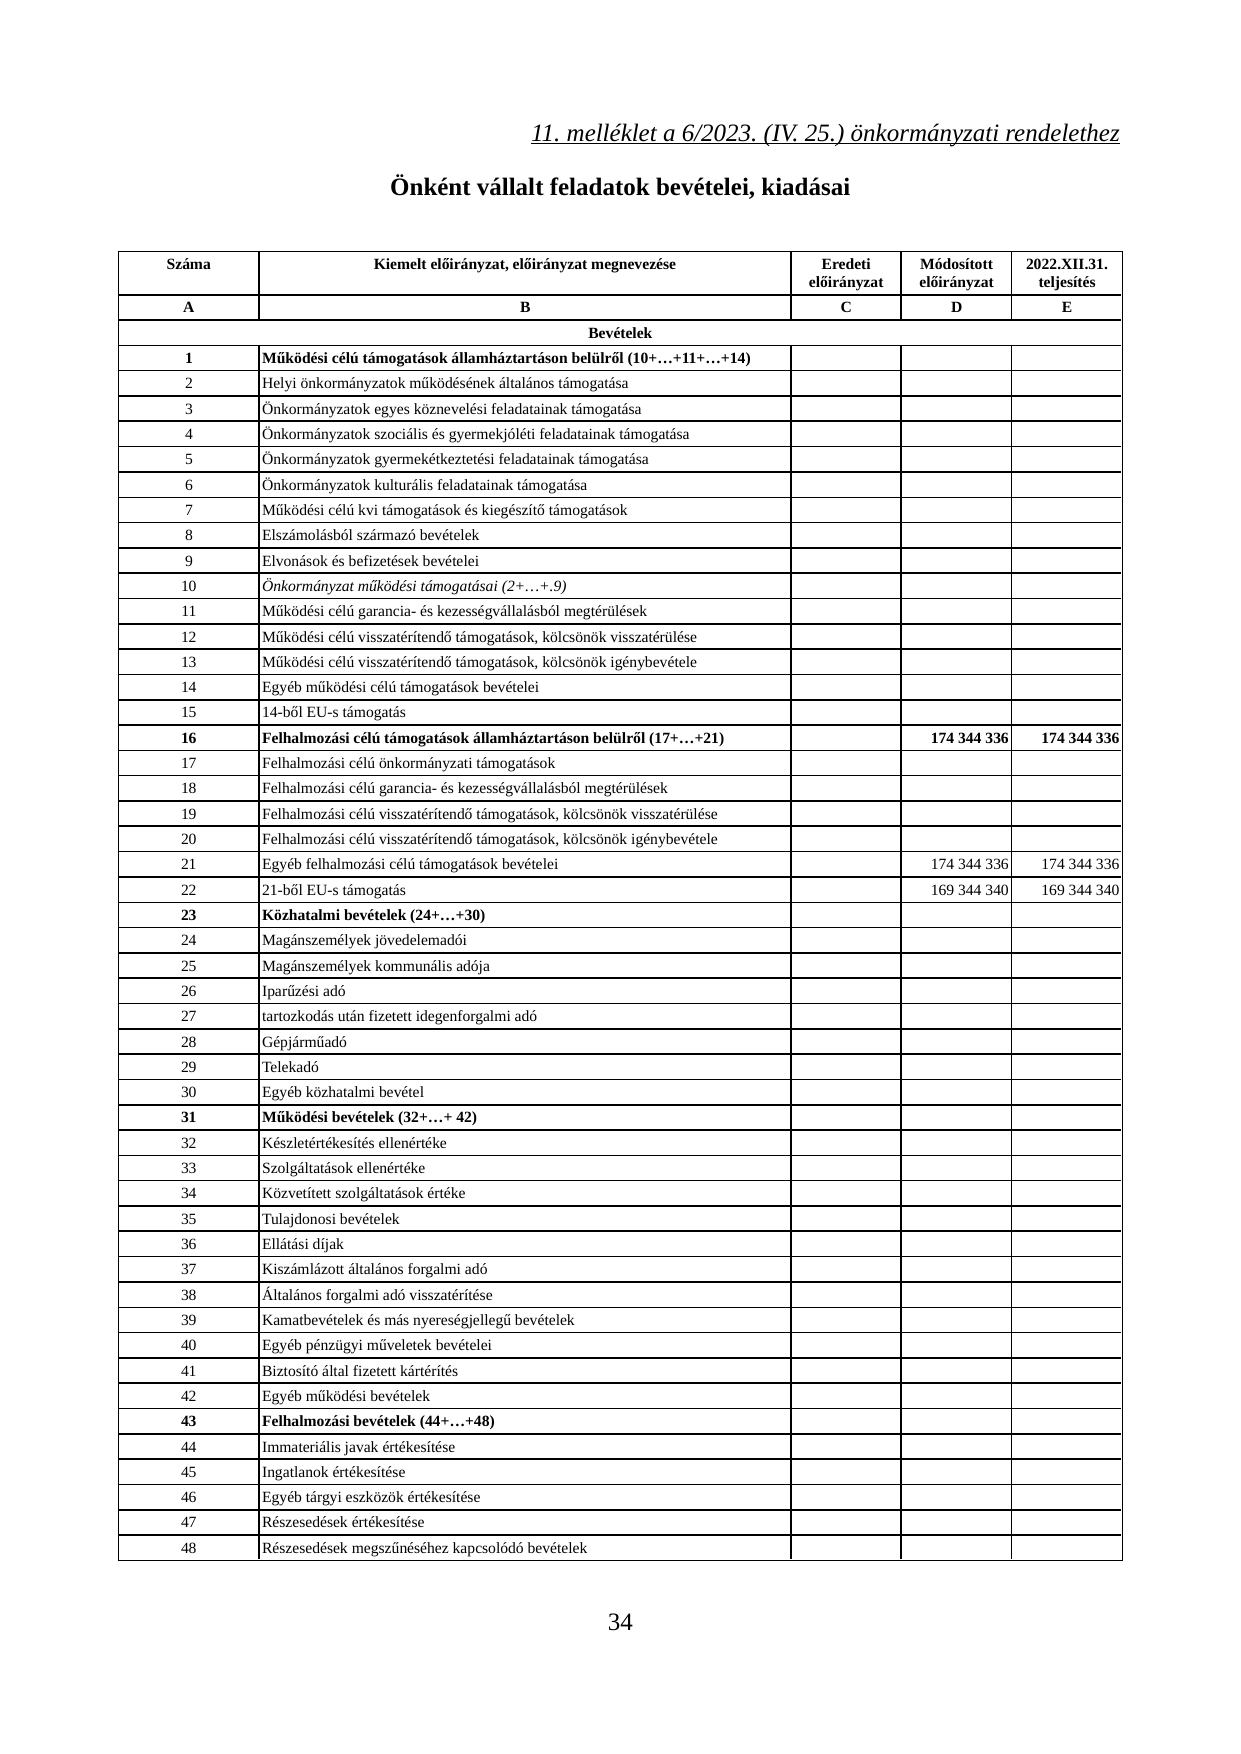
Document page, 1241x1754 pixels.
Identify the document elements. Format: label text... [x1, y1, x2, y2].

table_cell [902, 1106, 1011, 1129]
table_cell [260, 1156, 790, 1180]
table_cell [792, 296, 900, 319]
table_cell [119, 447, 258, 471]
text 11. melléklet a 6/2023. (IV. 25.) önkormányzati rendelethez [118, 118, 1122, 147]
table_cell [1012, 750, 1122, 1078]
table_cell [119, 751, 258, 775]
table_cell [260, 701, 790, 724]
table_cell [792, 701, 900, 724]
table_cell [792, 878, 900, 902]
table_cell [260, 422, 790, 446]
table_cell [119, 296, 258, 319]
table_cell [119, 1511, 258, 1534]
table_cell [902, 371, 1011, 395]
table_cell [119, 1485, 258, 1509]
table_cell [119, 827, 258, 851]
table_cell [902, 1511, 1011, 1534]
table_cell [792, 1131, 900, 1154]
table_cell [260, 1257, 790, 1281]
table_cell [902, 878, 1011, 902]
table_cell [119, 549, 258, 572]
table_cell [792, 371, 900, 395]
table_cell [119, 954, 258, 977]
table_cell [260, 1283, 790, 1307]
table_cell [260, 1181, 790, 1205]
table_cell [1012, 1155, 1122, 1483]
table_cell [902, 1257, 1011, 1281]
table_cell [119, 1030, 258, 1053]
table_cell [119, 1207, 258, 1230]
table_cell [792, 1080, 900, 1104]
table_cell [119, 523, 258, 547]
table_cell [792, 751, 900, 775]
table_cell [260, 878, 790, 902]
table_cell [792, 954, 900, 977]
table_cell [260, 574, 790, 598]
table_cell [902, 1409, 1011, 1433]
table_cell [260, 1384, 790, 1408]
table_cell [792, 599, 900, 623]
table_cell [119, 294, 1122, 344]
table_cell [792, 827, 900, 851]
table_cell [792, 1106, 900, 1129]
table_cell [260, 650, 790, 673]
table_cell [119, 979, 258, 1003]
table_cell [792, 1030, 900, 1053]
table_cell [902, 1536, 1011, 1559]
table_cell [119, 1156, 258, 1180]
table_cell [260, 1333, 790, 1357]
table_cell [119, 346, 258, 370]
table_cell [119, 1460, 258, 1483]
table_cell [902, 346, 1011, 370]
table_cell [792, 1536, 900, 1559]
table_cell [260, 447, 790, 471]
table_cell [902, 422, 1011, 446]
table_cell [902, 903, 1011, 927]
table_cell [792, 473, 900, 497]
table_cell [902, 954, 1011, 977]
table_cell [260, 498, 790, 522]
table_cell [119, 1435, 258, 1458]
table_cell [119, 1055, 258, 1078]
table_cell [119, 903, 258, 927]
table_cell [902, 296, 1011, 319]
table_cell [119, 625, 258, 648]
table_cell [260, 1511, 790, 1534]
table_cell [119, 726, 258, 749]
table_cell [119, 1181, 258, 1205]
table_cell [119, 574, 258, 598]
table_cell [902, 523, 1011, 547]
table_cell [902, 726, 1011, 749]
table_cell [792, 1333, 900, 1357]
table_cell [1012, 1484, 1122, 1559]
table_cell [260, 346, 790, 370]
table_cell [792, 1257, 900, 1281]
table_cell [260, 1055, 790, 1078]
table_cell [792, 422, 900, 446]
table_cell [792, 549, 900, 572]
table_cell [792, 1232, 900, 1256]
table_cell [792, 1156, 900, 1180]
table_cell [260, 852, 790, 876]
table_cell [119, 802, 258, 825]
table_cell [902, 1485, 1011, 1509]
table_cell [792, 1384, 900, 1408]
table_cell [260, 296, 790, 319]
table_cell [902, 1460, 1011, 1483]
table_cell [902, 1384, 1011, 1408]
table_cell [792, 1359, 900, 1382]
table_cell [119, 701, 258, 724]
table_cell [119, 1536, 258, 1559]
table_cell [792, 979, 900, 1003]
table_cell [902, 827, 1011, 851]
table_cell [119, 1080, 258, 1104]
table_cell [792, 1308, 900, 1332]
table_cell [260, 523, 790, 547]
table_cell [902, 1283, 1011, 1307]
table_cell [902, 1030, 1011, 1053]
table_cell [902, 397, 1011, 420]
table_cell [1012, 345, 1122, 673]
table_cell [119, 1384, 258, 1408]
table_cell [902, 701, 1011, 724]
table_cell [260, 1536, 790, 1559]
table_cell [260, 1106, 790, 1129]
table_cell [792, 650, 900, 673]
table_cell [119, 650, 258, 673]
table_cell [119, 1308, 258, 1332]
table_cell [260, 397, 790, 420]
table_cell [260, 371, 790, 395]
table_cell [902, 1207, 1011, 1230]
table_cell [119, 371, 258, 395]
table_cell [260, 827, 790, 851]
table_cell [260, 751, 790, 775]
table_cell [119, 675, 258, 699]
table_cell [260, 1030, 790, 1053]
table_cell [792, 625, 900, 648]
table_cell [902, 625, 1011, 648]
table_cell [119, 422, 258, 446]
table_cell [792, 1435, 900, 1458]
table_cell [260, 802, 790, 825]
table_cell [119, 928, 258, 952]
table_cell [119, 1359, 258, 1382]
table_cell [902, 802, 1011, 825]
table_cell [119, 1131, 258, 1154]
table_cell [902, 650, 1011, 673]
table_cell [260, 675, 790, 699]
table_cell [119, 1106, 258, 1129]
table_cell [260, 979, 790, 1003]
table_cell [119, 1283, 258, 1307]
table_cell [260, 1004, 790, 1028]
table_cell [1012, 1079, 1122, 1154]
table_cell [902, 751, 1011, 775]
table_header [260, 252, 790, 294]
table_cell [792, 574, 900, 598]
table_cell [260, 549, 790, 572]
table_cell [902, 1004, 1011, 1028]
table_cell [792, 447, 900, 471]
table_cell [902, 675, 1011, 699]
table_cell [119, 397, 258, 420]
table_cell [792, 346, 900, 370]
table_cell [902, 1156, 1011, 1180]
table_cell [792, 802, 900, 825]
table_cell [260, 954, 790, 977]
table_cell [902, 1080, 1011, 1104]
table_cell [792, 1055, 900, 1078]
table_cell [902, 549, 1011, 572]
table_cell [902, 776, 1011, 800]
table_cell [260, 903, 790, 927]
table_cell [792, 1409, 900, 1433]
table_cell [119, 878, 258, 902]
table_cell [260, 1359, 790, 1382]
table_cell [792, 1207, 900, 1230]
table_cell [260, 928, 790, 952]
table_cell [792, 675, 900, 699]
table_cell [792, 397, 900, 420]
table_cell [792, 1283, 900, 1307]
text Önként vállalt feladatok bevételei, kiadásai [118, 172, 1122, 201]
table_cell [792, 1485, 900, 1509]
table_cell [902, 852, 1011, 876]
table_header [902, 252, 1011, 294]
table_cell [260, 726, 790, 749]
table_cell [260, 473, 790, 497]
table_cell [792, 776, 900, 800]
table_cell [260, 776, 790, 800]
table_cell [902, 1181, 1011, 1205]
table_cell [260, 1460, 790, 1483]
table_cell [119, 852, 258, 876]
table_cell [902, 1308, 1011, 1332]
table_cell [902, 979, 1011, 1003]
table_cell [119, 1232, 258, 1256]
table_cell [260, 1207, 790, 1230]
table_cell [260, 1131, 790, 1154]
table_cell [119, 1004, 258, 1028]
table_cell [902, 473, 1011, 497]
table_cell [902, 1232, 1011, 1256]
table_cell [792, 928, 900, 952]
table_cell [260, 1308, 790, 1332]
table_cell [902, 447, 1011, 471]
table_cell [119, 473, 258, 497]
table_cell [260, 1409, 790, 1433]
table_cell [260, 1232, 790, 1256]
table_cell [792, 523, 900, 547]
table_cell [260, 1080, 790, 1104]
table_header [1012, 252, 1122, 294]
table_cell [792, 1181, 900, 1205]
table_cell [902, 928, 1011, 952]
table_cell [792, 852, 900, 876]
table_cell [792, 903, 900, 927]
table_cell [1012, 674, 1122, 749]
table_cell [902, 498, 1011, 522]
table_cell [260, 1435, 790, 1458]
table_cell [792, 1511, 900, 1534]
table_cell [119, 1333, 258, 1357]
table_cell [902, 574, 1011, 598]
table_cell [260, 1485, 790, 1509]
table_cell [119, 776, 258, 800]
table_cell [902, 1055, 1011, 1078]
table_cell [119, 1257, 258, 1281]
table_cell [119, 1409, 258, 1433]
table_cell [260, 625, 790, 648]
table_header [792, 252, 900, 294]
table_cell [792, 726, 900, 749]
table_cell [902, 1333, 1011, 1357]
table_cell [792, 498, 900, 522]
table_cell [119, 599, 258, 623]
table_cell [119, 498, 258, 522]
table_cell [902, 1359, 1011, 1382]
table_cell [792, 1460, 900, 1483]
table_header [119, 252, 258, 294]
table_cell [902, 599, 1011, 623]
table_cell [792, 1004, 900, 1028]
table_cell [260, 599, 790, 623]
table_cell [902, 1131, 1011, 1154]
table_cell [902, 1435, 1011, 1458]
